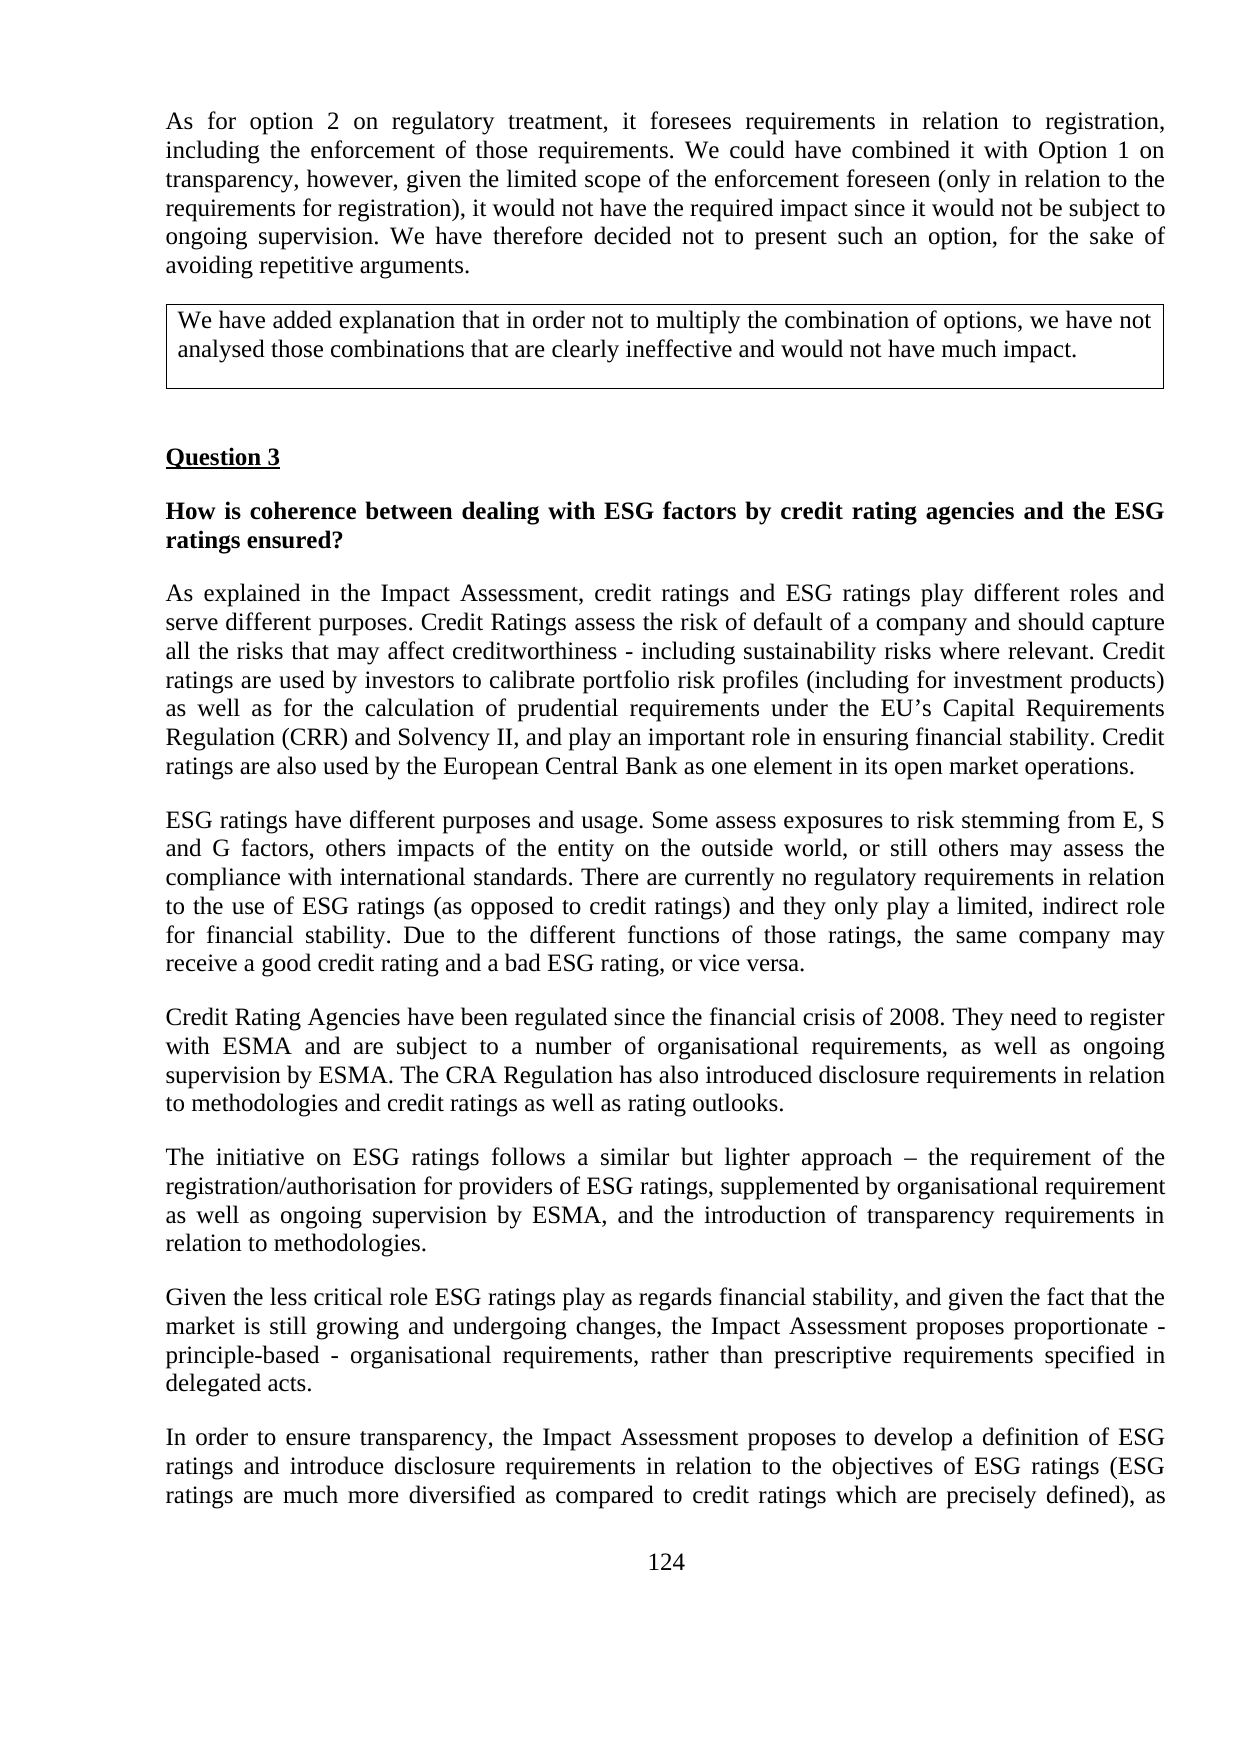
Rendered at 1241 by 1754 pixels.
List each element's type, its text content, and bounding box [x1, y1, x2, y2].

text Credit Rating Agencies have been regulated since the financial crisis of 2008. They need to register with ESMA and are subject to a number of organisational requirements, as well as ongoing supervision by ESMA. The CRA Regulation has also introduced disclosure requirements in relation to methodologies and credit ratings as well as rating outlooks. [165, 1002, 1166, 1117]
table_header We have added explanation that in order not to multiply the combination of options, we have not analysed those combinations that are clearly ineffective and would not have much impact. [167, 305, 1163, 387]
text The initiative on ESG ratings follows a similar but lighter approach – the requirement of the registration/authorisation for providers of ESG ratings, supplemented by organisational requirement as well as ongoing supervision by ESMA, and the introduction of transparency requirements in relation to methodologies. [165, 1142, 1166, 1257]
text ESG ratings have different purposes and usage. Some assess exposures to risk stemming from E, S and G factors, others impacts of the entity on the outside world, or still others may assess the compliance with international standards. There are currently no regulatory requirements in relation to the use of ESG ratings (as opposed to credit ratings) and they only play a limited, indirect role for financial stability. Due to the different functions of those ratings, the same company may receive a good credit rating and a bad ESG rating, or vice versa. [165, 805, 1166, 977]
text Given the less critical role ESG ratings play as regards financial stability, and given the fact that the market is still growing and undergoing changes, the Impact Assessment proposes proportionate - principle-based - organisational requirements, rather than prescriptive requirements specified in delegated acts. [165, 1282, 1166, 1397]
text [165, 1422, 1166, 1508]
text How is coherence between dealing with ESG factors by credit rating agencies and the ESG ratings ensured? [165, 496, 1166, 553]
text Question 3 [165, 442, 1166, 471]
text As for option 2 on regulatory treatment, it foresees requirements in relation to registration, including the enforcement of those requirements. We could have combined it with Option 1 on transparency, however, given the limited scope of the enforcement foreseen (only in relation to the requirements for registration), it would not have the required impact since it would not be subject to ongoing supervision. We have therefore decided not to present such an option, for the sake of avoiding repetitive arguments. [165, 106, 1166, 279]
text As explained in the Impact Assessment, credit ratings and ESG ratings play different roles and serve different purposes. Credit Ratings assess the risk of default of a company and should capture all the risks that may affect creditworthiness - including sustainability risks where relevant. Credit ratings are used by investors to calibrate portfolio risk profiles (including for investment products) as well as for the calculation of prudential requirements under the EU’s Capital Requirements Regulation (CRR) and Solvency II, and play an important role in ensuring financial stability. Credit ratings are also used by the European Central Bank as one element in its open market operations. [165, 578, 1166, 780]
